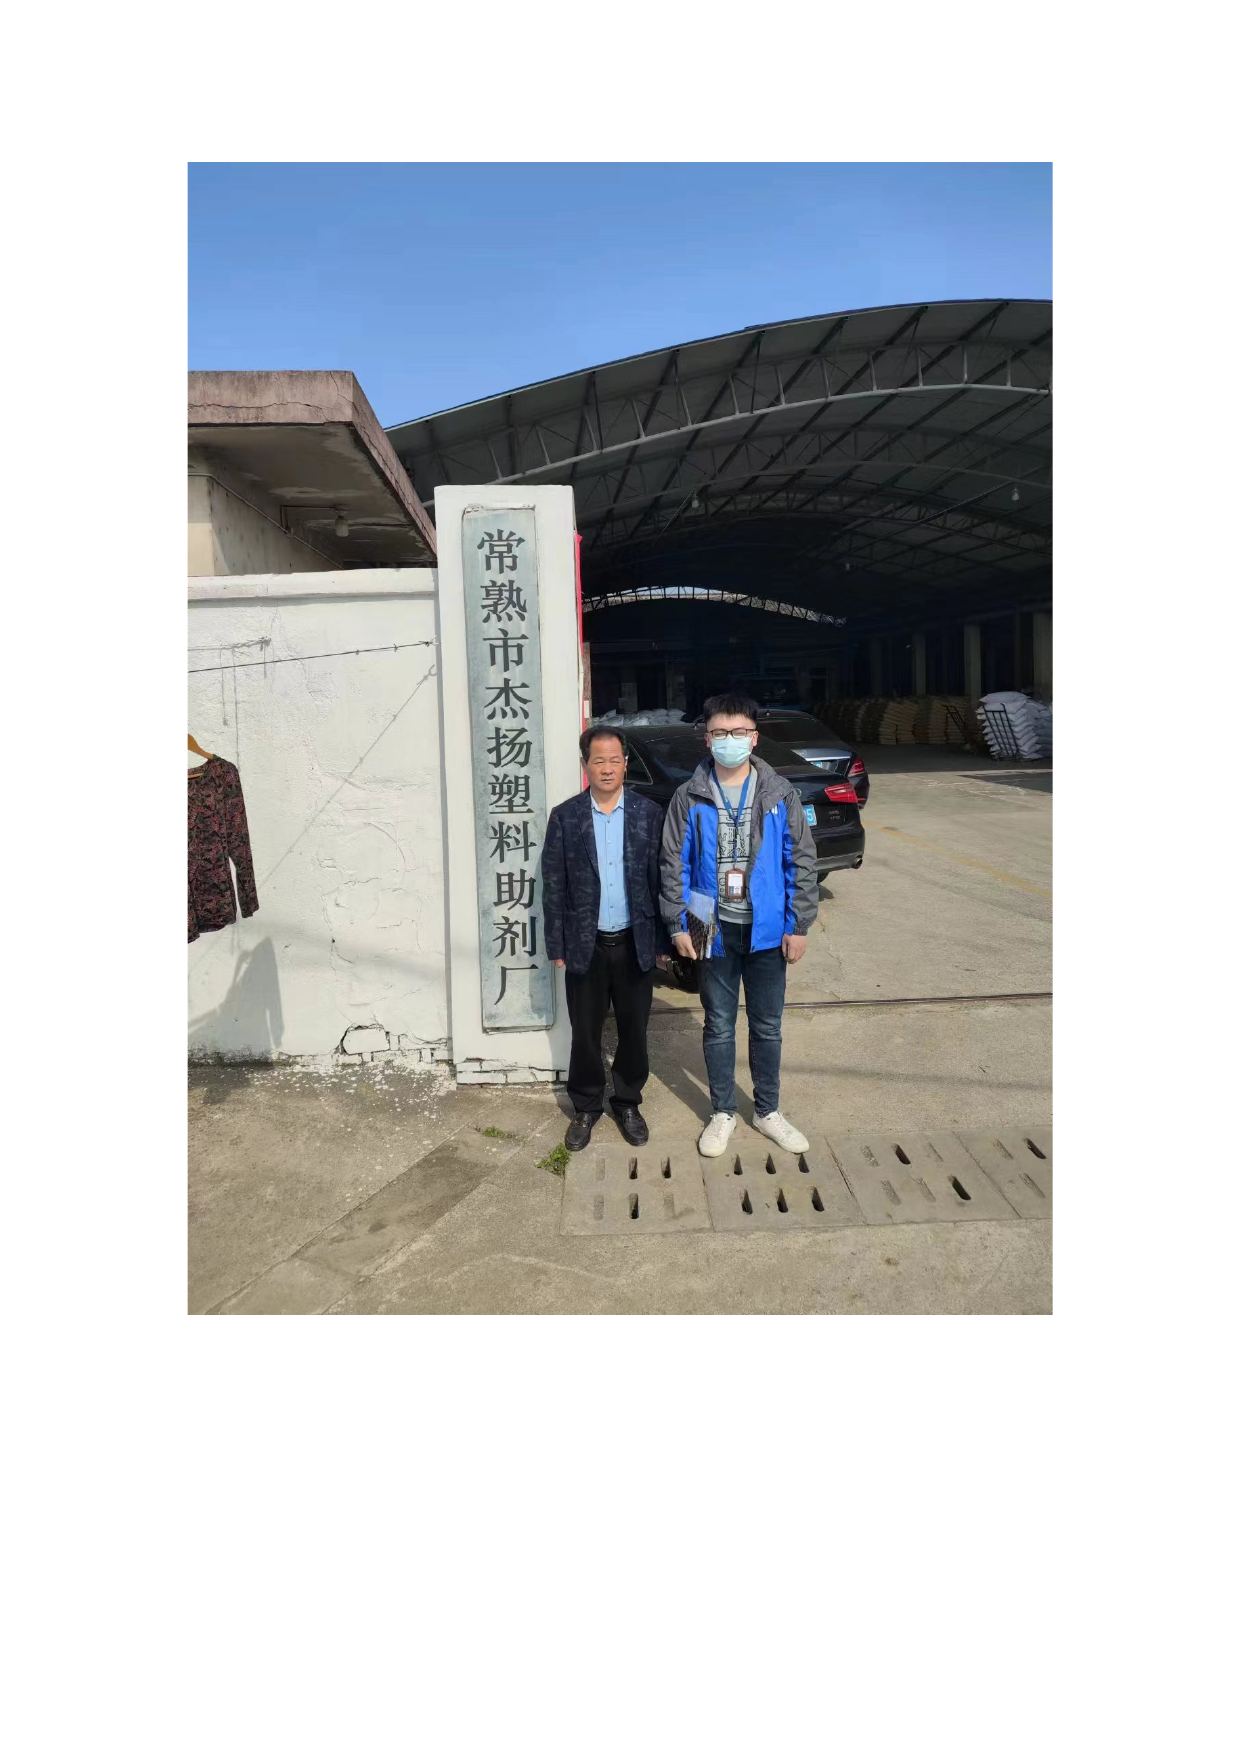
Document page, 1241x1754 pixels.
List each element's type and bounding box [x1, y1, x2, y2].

picture [187, 162, 1053, 1315]
